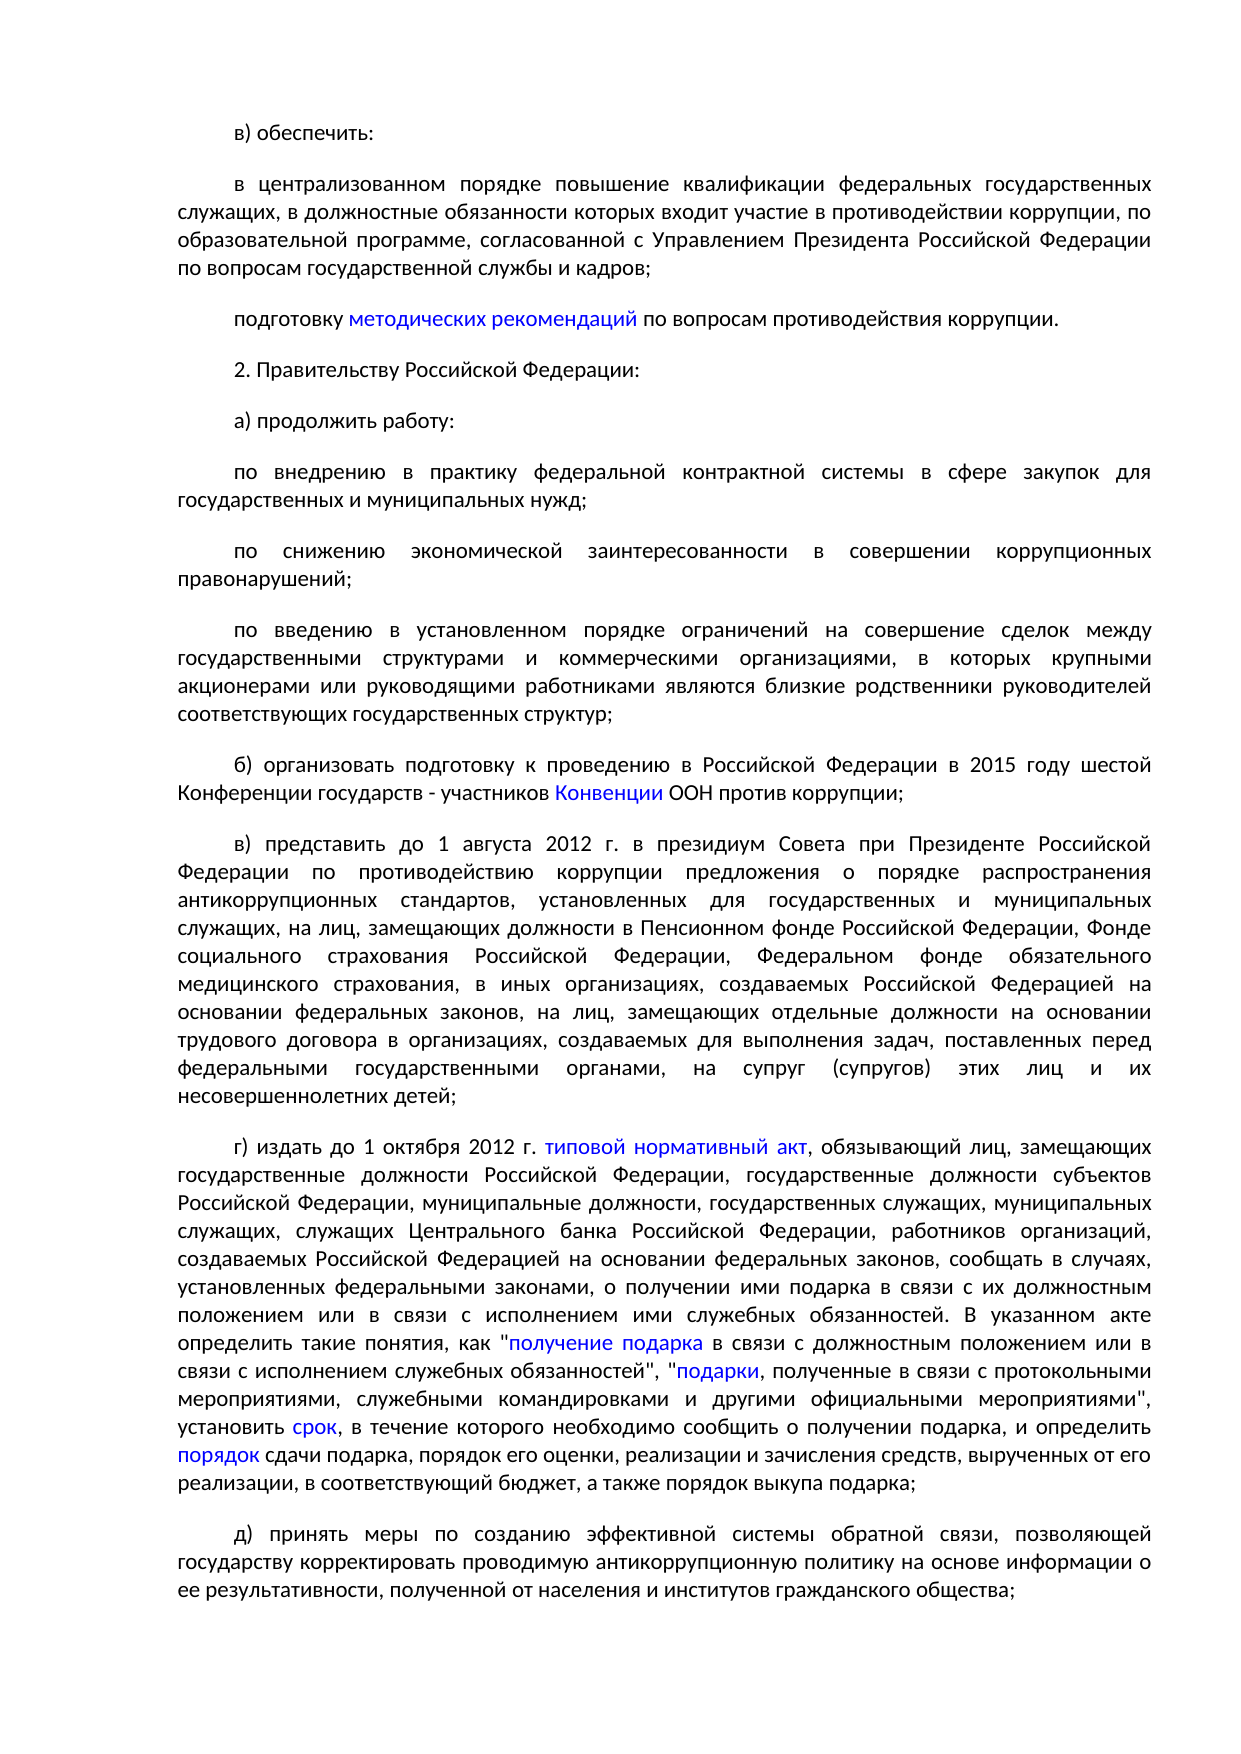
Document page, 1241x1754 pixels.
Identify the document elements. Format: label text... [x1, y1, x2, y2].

text подготовку методических рекомендаций по вопросам противодействия коррупции. [177, 304, 1152, 332]
text 2. Правительству Российской Федерации: [177, 355, 1152, 383]
text г) издать до 1 октября 2012 г. типовой нормативный акт, обязывающий лиц, замещающих государственные должности Российской Федерации, государственные должности субъектов Российской Федерации, муниципальные должности, государственных служащих, муниципальных служащих, служащих Центрального банка Российской Федерации, работников организаций, создаваемых Российской Федерацией на основании федеральных законов, сообщать в случаях, установленных федеральными законами, о получении ими подарка в связи с их должностным положением или в связи с исполнением ими служебных обязанностей. В указанном акте определить такие понятия, как "получение подарка в связи с должностным положением или в связи с исполнением служебных обязанностей", "подарки, полученные в связи с протокольными мероприятиями, служебными командировками и другими официальными мероприятиями", установить срок, в течение которого необходимо сообщить о получении подарка, и определить порядок сдачи подарка, порядок его оценки, реализации и зачисления средств, вырученных от его реализации, в соответствующий бюджет, а также порядок выкупа подарка; [177, 1132, 1152, 1496]
text по введению в установленном порядке ограничений на совершение сделок между государственными структурами и коммерческими организациями, в которых крупными акционерами или руководящими работниками являются близкие родственники руководителей соответствующих государственных структур; [177, 615, 1152, 727]
text а) продолжить работу: [177, 406, 1152, 434]
text б) организовать подготовку к проведению в Российской Федерации в 2015 году шестой Конференции государств - участников Конвенции ООН против коррупции; [177, 750, 1152, 806]
text по внедрению в практику федеральной контрактной системы в сфере закупок для государственных и муниципальных нужд; [177, 457, 1152, 513]
text в централизованном порядке повышение квалификации федеральных государственных служащих, в должностные обязанности которых входит участие в противодействии коррупции, по образовательной программе, согласованной с Управлением Президента Российской Федерации по вопросам государственной службы и кадров; [177, 169, 1152, 281]
text по снижению экономической заинтересованности в совершении коррупционных правонарушений; [177, 536, 1152, 592]
text в) обеспечить: [177, 118, 1152, 146]
text д) принять меры по созданию эффективной системы обратной связи, позволяющей государству корректировать проводимую антикоррупционную политику на основе информации о ее результативности, полученной от населения и институтов гражданского общества; [177, 1519, 1152, 1603]
text в) представить до 1 августа 2012 г. в президиум Совета при Президенте Российской Федерации по противодействию коррупции предложения о порядке распространения антикоррупционных стандартов, установленных для государственных и муниципальных служащих, на лиц, замещающих должности в Пенсионном фонде Российской Федерации, Фонде социального страхования Российской Федерации, Федеральном фонде обязательного медицинского страхования, в иных организациях, создаваемых Российской Федерацией на основании федеральных законов, на лиц, замещающих отдельные должности на основании трудового договора в организациях, создаваемых для выполнения задач, поставленных перед федеральными государственными органами, на супруг (супругов) этих лиц и их несовершеннолетних детей; [177, 829, 1152, 1109]
